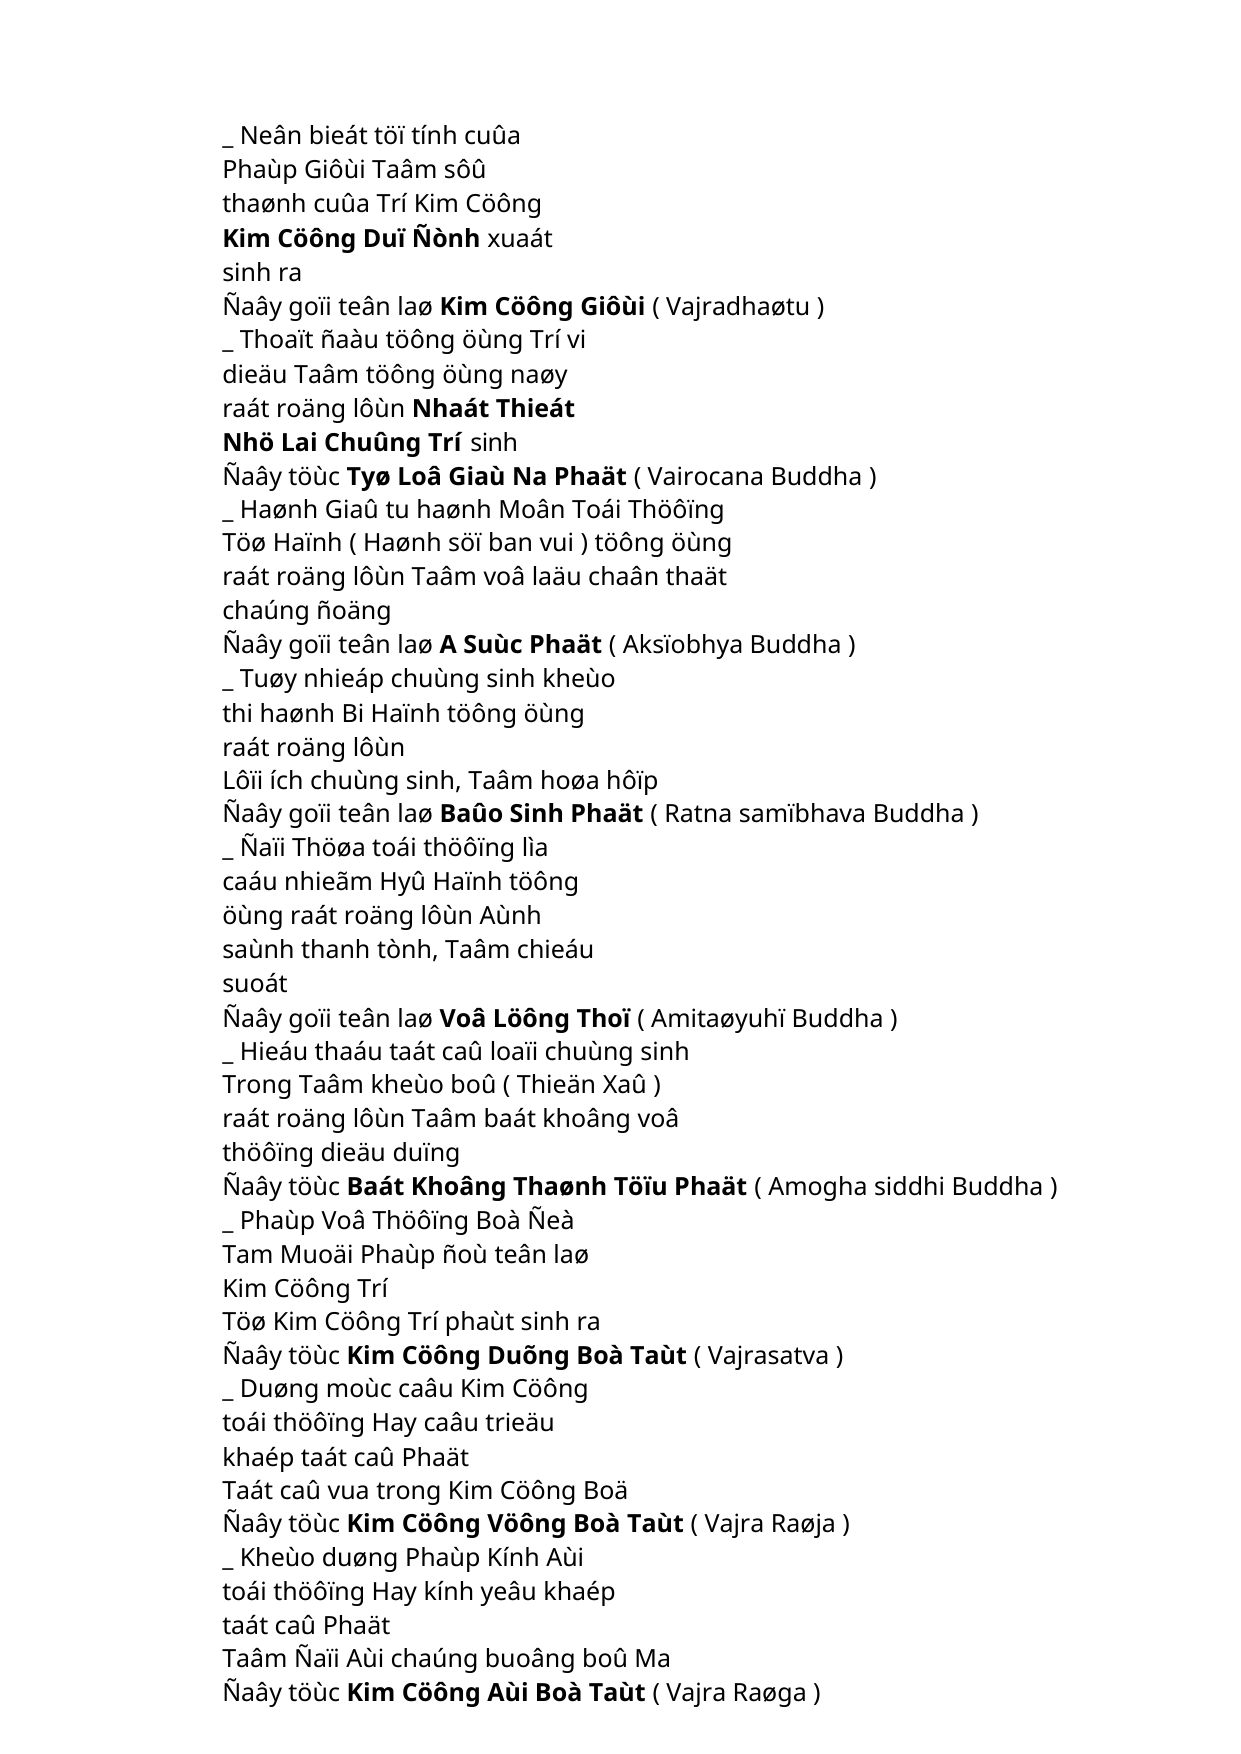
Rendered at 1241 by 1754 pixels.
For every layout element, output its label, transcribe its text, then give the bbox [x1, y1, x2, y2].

text Ñaây töùc Baát Khoâng Thaønh Töïu Phaät ( Amogha siddhi Buddha ) [222, 1169, 1107, 1202]
text _ Phaùp Voâ Thöôïng Boà Ñeà Tam Muoäi Phaùp ñoù teân laø Kim Cöông Trí [222, 1202, 612, 1305]
text Töø Haïnh ( Haønh söï ban vui ) töông öùng raát roäng lôùn Taâm voâ laäu chaân thaät chaúng ñoäng [222, 525, 761, 627]
text _ Kheùo duøng Phaùp Kính Aùi toái thöôïng Hay kính yeâu khaép taát caû Phaät [222, 1540, 619, 1642]
text Ñaây töùc Kim Cöông Vöông Boà Taùt ( Vajra Raøja ) [222, 1506, 1107, 1540]
text _ Neân bieát töï tính cuûa Phaùp Giôùi Taâm sôû thaønh cuûa Trí Kim Cöông Kim Cöông Duï Ñònh xuaát sinh ra [222, 118, 577, 288]
text Ñaây goïi teân laø Kim Cöông Giôùi ( Vajradhaøtu ) [222, 288, 1107, 322]
text Ñaây goïi teân laø Voâ Löông Thoï ( Amitaøyuhï Buddha ) [222, 1000, 1107, 1034]
text _ Ñaïi Thöøa toái thöôïng lìa caáu nhieãm Hyû Haïnh töông öùng raát roäng lôùn Aùnh saùnh thanh tònh, Taâm chieáu suoát [222, 830, 606, 1000]
text Ñaây töùc Kim Cöông Aùi Boà Taùt ( Vajra Raøga ) [222, 1674, 1107, 1708]
text _ Thoaït ñaàu töông öùng Trí vi dieäu Taâm töông öùng naøy raát roäng lôùn Nhaát Thieát Nhö Lai Chuûng Trí sinh [222, 322, 608, 458]
text _ Tuøy nhieáp chuùng sinh kheùo thi haønh Bi Haïnh töông öùng raát roäng lôùn [222, 661, 617, 763]
text Ñaây töùc Kim Cöông Duõng Boà Taùt ( Vajrasatva ) [222, 1337, 1107, 1371]
text Lôïi ích chuùng sinh, Taâm hoøa hôïp [222, 763, 1107, 796]
text _ Hieáu thaáu taát caû loaïi chuùng sinh [222, 1034, 1107, 1066]
text Taát caû vua trong Kim Cöông Boä [222, 1473, 1107, 1506]
text _ Haønh Giaû tu haønh Moân Toái Thöôïng [222, 492, 1107, 525]
text Taâm Ñaïi Aùi chaúng buoâng boû Ma [222, 1642, 1107, 1674]
text Ñaây töùc Tyø Loâ Giaù Na Phaät ( Vairocana Buddha ) [222, 458, 1107, 492]
text Trong Taâm kheùo boû ( Thieän Xaû ) raát roäng lôùn Taâm baát khoâng voâ thöôïng dieäu duïng [222, 1067, 696, 1169]
text Ñaây goïi teân laø A Suùc Phaät ( Aksïobhya Buddha ) [222, 627, 1107, 661]
text Töø Kim Cöông Trí phaùt sinh ra [222, 1305, 1107, 1337]
text Ñaây goïi teân laø Baûo Sinh Phaät ( Ratna samïbhava Buddha ) [222, 796, 1107, 830]
text _ Duøng moùc caâu Kim Cöông toái thöôïng Hay caâu trieäu khaép taát caû Phaät [222, 1371, 632, 1473]
